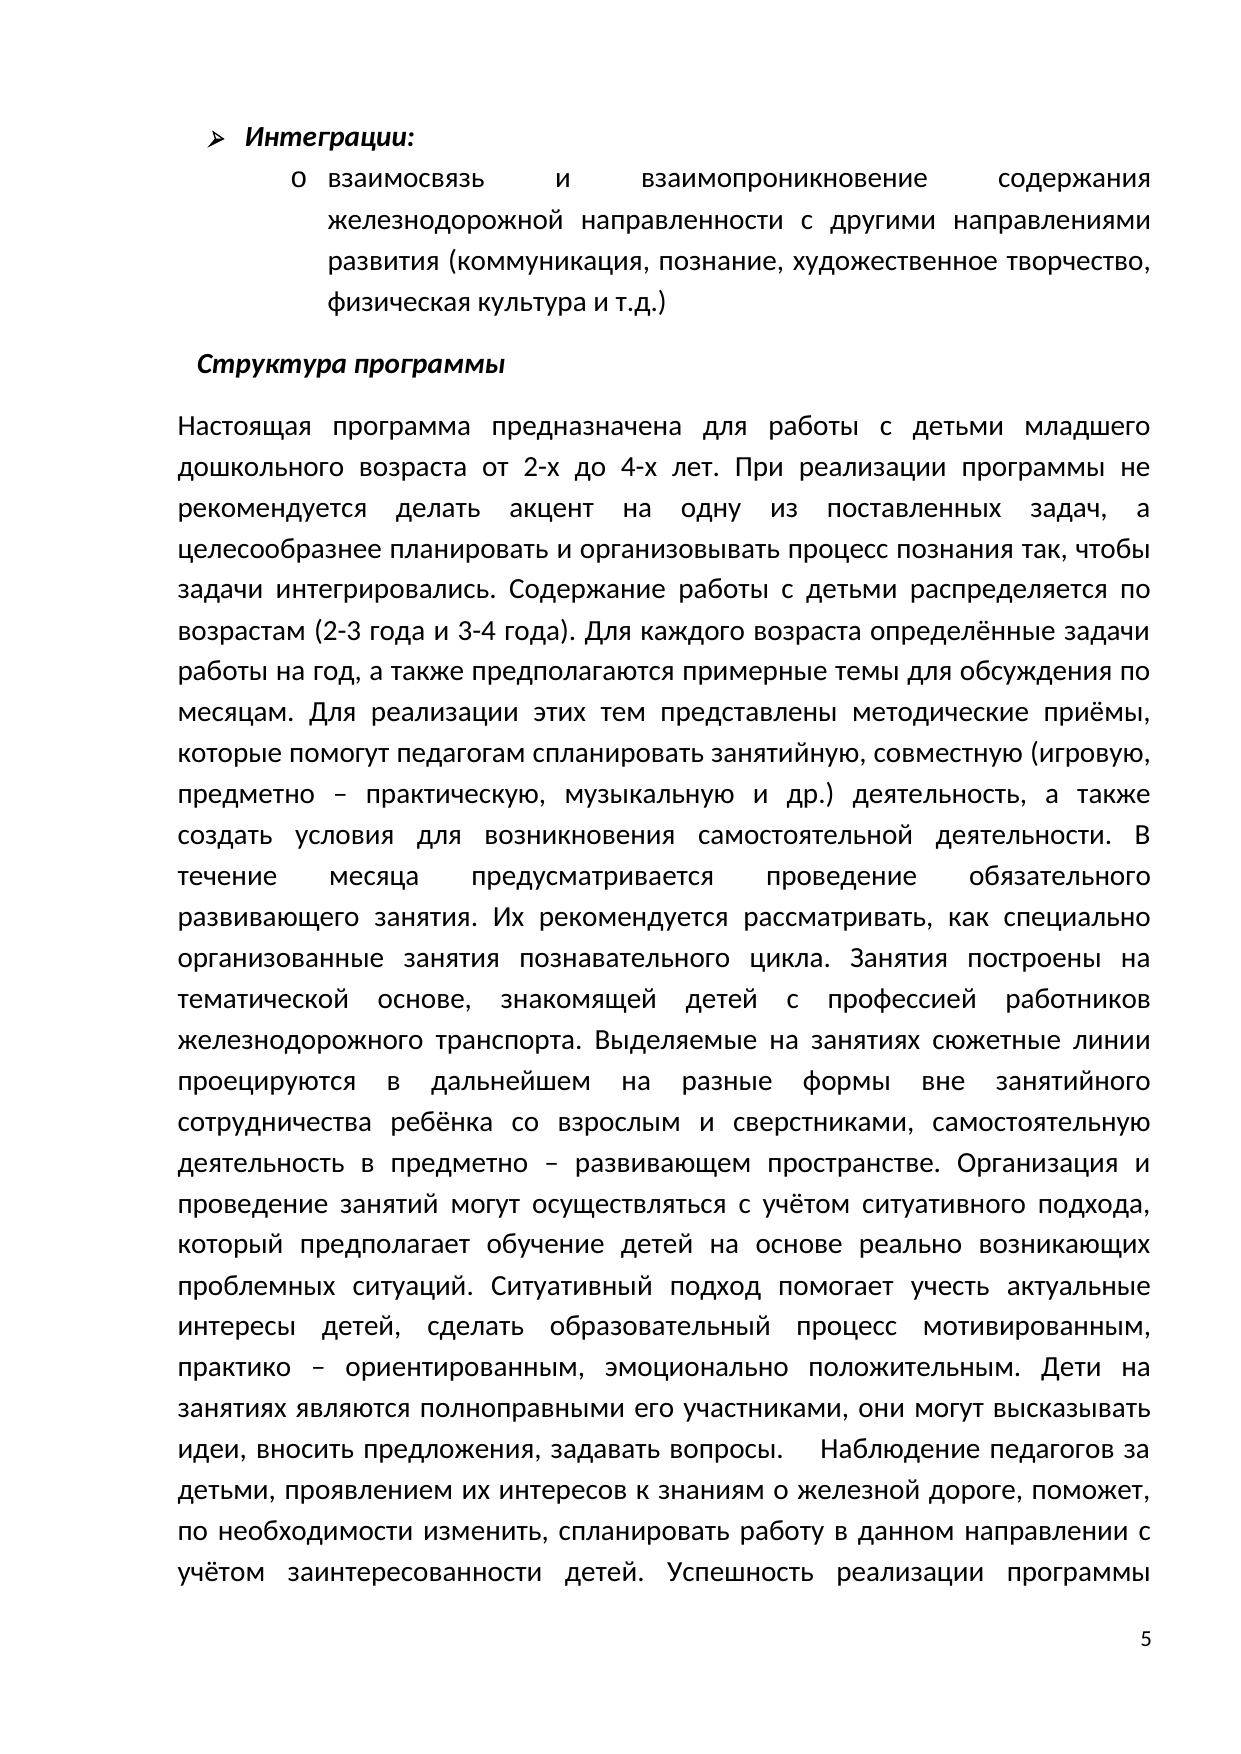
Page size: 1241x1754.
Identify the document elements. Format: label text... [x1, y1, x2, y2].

list Интеграции: [207, 118, 1152, 154]
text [177, 407, 1152, 1589]
list взаимосвязь и взаимопроникновение содержания железнодорожной направленности с другими направлениями развития (коммуникация, познание, художественное творчество, физическая культура и т.д.) [290, 159, 1152, 319]
text Структура программы [177, 345, 1152, 381]
